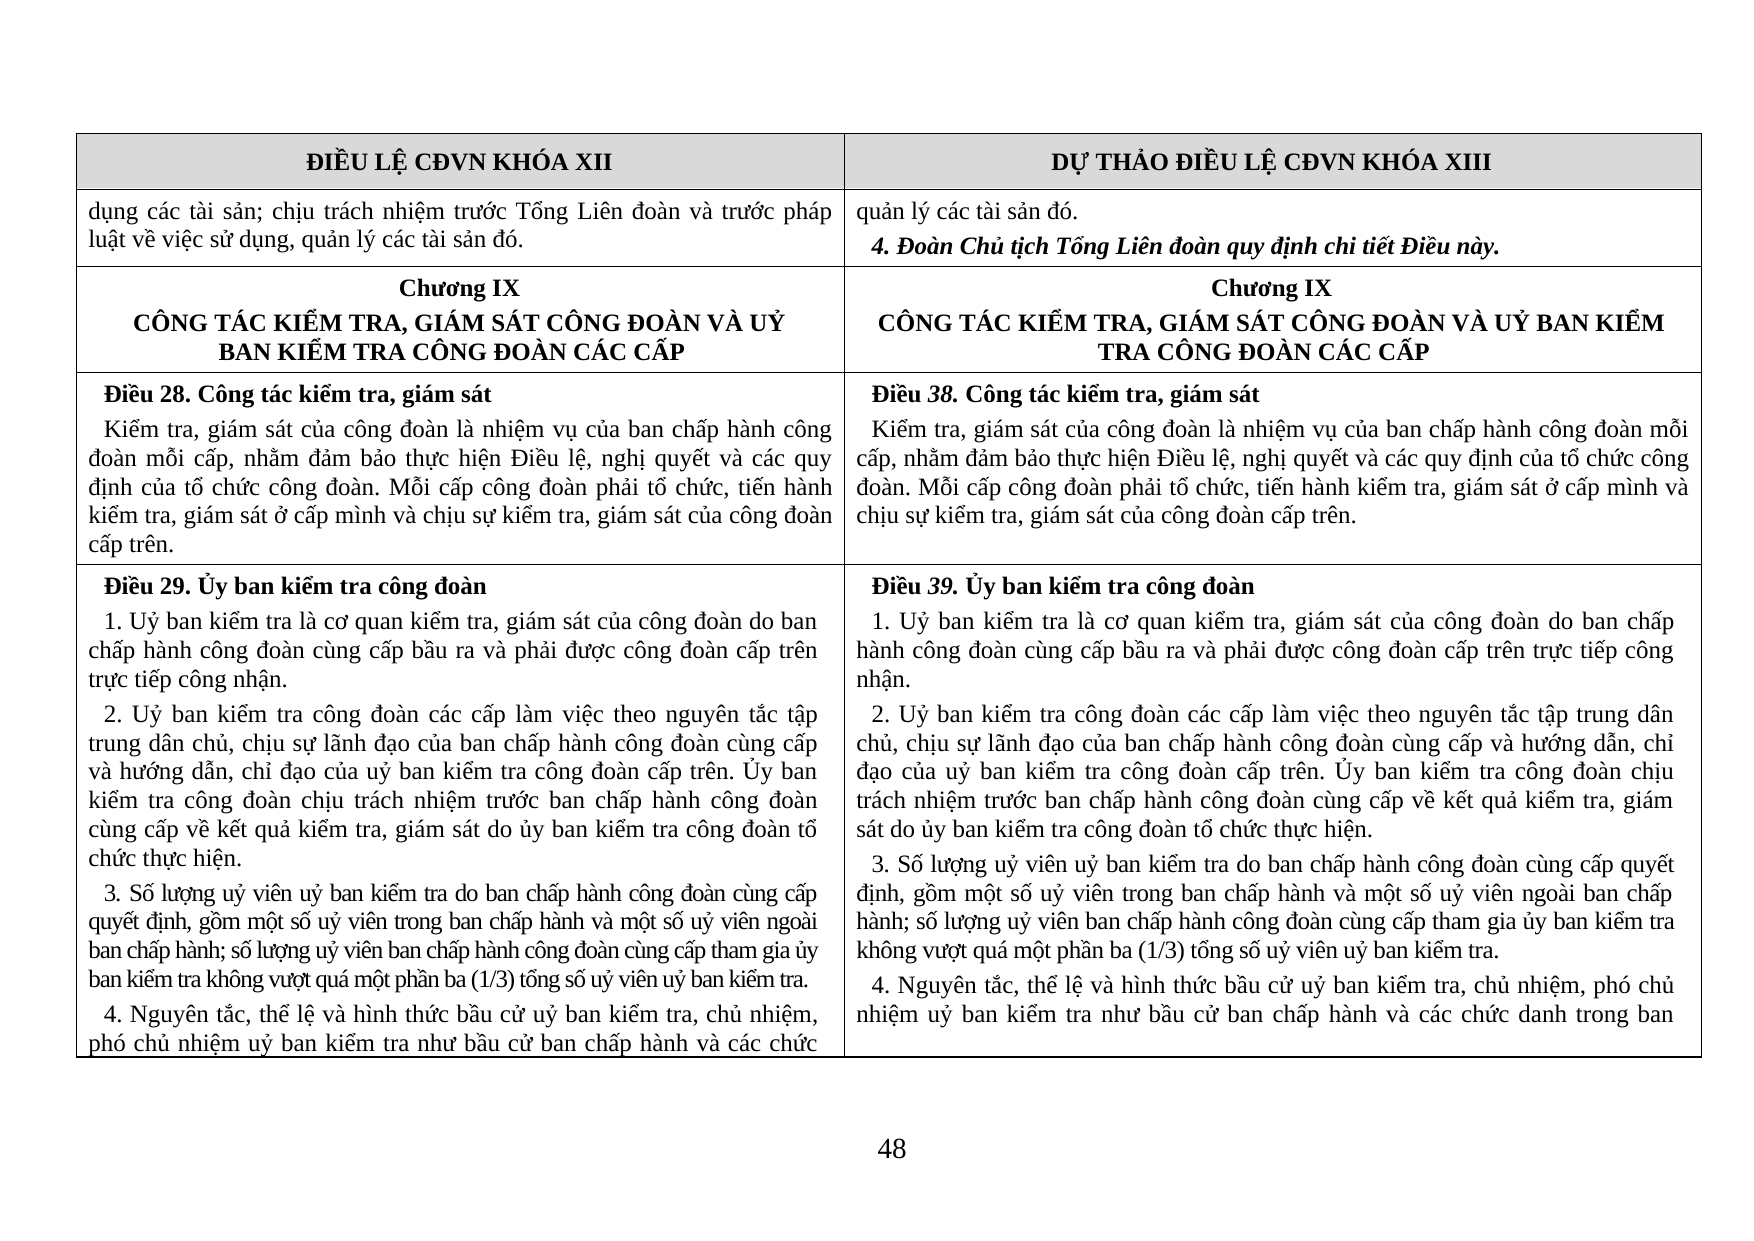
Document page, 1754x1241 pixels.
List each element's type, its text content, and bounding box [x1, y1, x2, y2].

table_cell Điều 28. Công tác kiểm tra, giám sát Kiểm tra, giám sát của công đoàn là nhiệm vụ của ban chấp hành công đoàn mỗi cấp, nhằm đảm bảo thực hiện Điều lệ, nghị quyết và các quy định của tổ chức công đoàn. Mỗi cấp công đoàn phải tổ chức, tiến hành kiểm tra, giám sát ở cấp mình và chịu sự kiểm tra, giám sát của công đoàn cấp trên. [77, 373, 844, 564]
table_header DỰ THẢO ĐIỀU LỆ CĐVN KHÓA XIII [845, 134, 1701, 188]
table_cell Chương IX CÔNG TÁC KIỂM TRA, GIÁM SÁT CÔNG ĐOÀN VÀ UỶ BAN KIỂM TRA CÔNG ĐOÀN CÁC CẤP [845, 267, 1701, 372]
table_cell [845, 190, 1701, 266]
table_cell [77, 565, 844, 1056]
table_cell Chương IX CÔNG TÁC KIỂM TRA, GIÁM SÁT CÔNG ĐOÀN VÀ UỶ BAN KIỂM TRA CÔNG ĐOÀN CÁC CẤP [77, 267, 844, 372]
table_header ĐIỀU LỆ CĐVN KHÓA XII [77, 134, 844, 188]
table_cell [77, 190, 844, 266]
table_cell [845, 565, 1701, 1056]
table_cell Điều 38. Công tác kiểm tra, giám sát Kiểm tra, giám sát của công đoàn là nhiệm vụ của ban chấp hành công đoàn mỗi cấp, nhằm đảm bảo thực hiện Điều lệ, nghị quyết và các quy định của tổ chức công đoàn. Mỗi cấp công đoàn phải tổ chức, tiến hành kiểm tra, giám sát ở cấp mình và chịu sự kiểm tra, giám sát của công đoàn cấp trên. [845, 373, 1701, 564]
